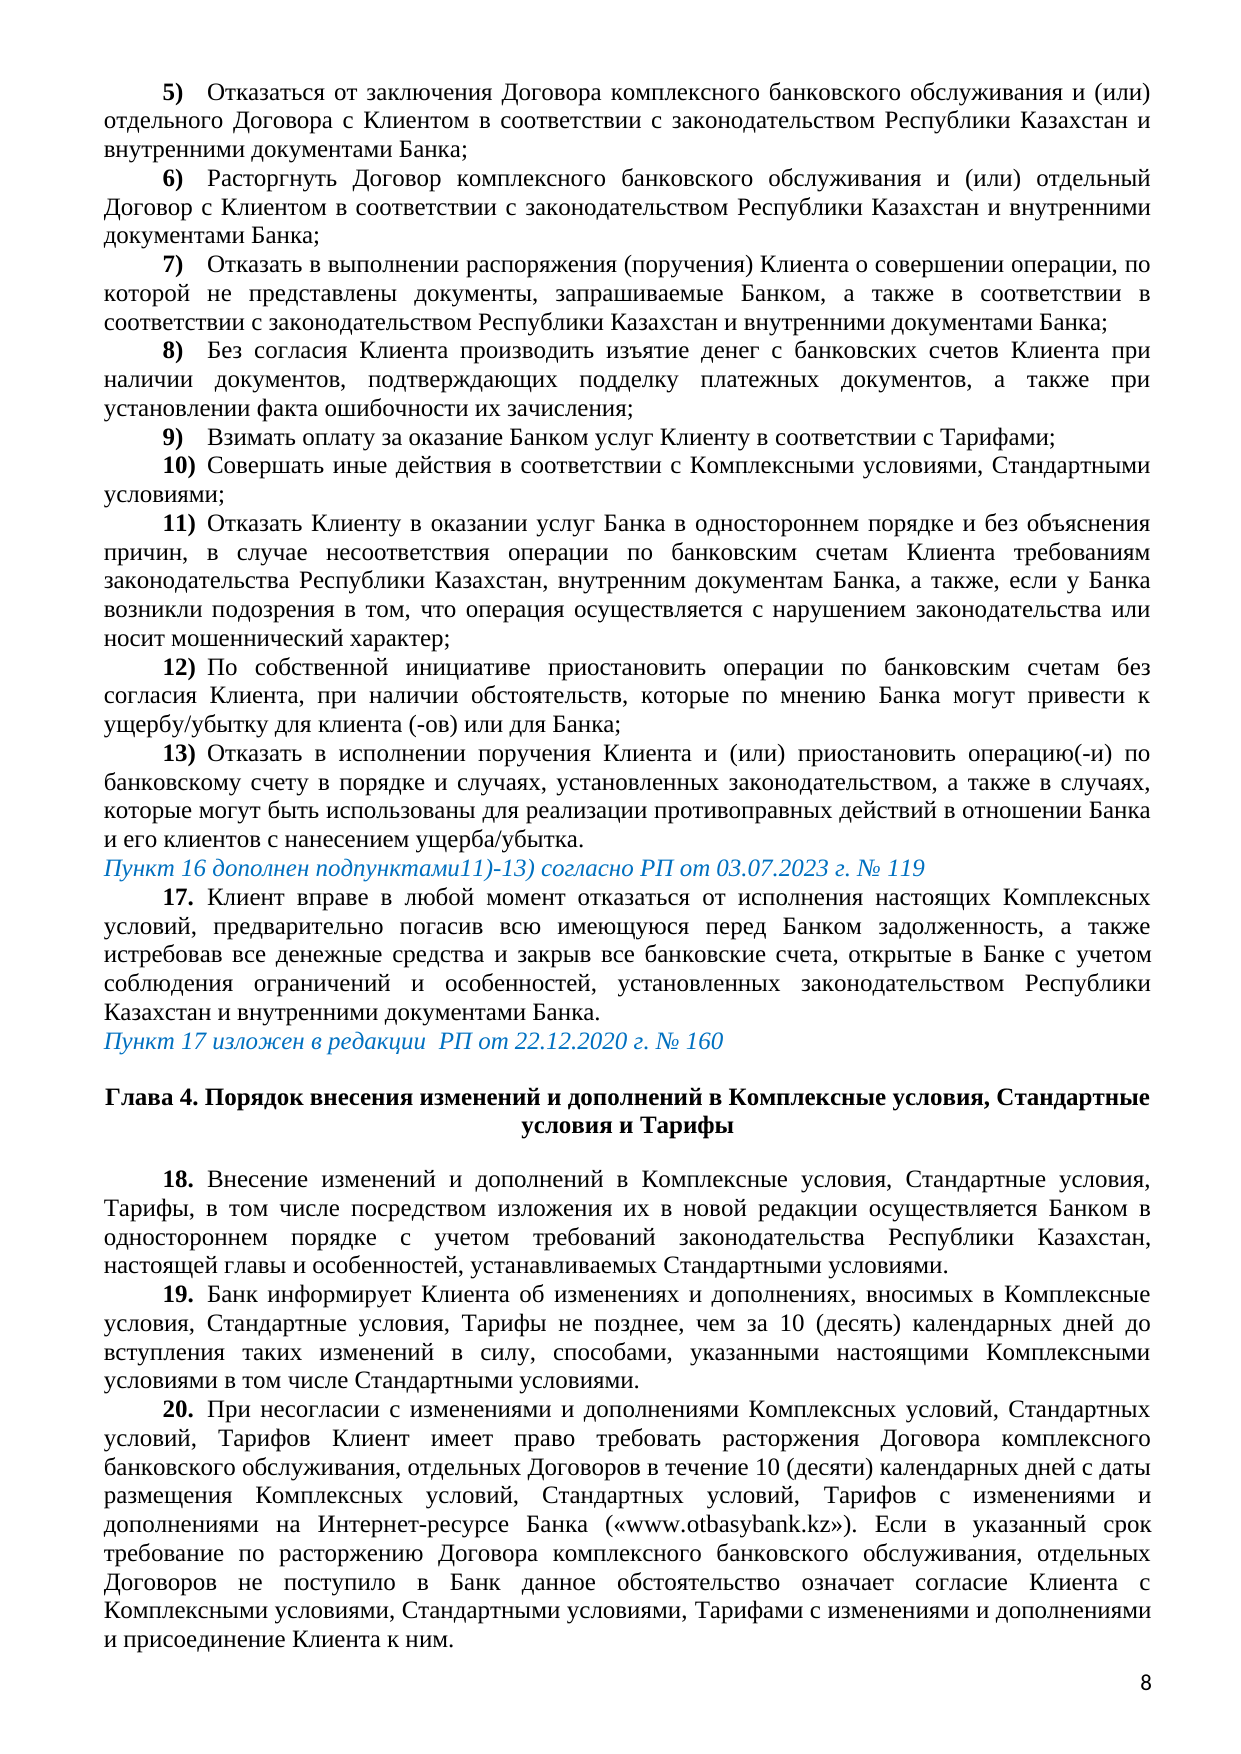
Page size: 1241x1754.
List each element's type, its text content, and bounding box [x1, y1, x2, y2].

list Банк информирует Клиента об изменениях и дополнениях, вносимых в Комплексные условия, Стандартные условия, Тарифы не позднее, чем за 10 (десять) календарных дней до вступления таких изменений в силу, способами, указанными настоящими Комплексными условиями в том числе Стандартными условиями. [103, 1279, 1152, 1394]
list Отказать в исполнении поручения Клиента и (или) приостановить операцию(-и) по банковскому счету в порядке и случаях, установленных законодательством, а также в случаях, которые могут быть использованы для реализации противоправных действий в отношении Банка и его клиентов с нанесением ущерба/убытка. [103, 738, 1152, 853]
list По собственной инициативе приостановить операции по банковским счетам без согласия Клиента, при наличии обстоятельств, которые по мнению Банка могут привести к ущербу/убытку для клиента (-ов) или для Банка; [103, 652, 1152, 738]
list Без согласия Клиента производить изъятие денег с банковских счетов Клиента при наличии документов, подтверждающих подделку платежных документов, а также при установлении факта ошибочности их зачисления; [103, 336, 1152, 422]
text Пункт 17 изложен в редакции РП от 22.12.2020 г. № 160 [103, 1026, 1152, 1054]
list Совершать иные действия в соответствии с Комплексными условиями, Стандартными условиями; [103, 451, 1152, 508]
list При несогласии с изменениями и дополнениями Комплексных условий, Стандартных условий, Тарифов Клиент имеет право требовать расторжения Договора комплексного банковского обслуживания, отдельных Договоров в течение 10 (десяти) календарных дней с даты размещения Комплексных условий, Стандартных условий, Тарифов с изменениями и дополнениями на Интернет-ресурсе Банка («www.otbasybank.kz»). Если в указанный срок требование по расторжению Договора комплексного банковского обслуживания, отдельных Договоров не поступило в Банк данное обстоятельство означает согласие Клиента с Комплексными условиями, Стандартными условиями, Тарифами с изменениями и дополнениями и присоединение Клиента к ним. [103, 1394, 1152, 1653]
list Взимать оплату за оказание Банком услуг Клиенту в соответствии с Тарифами; [103, 422, 1152, 451]
list Внесение изменений и дополнений в Комплексные условия, Стандартные условия, Тарифы, в том числе посредством изложения их в новой редакции осуществляется Банком в одностороннем порядке с учетом требований законодательства Республики Казахстан, настоящей главы и особенностей, устанавливаемых Стандартными условиями. [103, 1164, 1152, 1279]
list Отказать Клиенту в оказании услуг Банка в одностороннем порядке и без объяснения причин, в случае несоответствия операции по банковским счетам Клиента требованиям законодательства Республики Казахстан, внутренним документам Банка, а также, если у Банка возникли подозрения в том, что операция осуществляется с нарушением законодательства или носит мошеннический характер; [103, 508, 1152, 652]
list Отказать в выполнении распоряжения (поручения) Клиента о совершении операции, по которой не представлены документы, запрашиваемые Банком, а также в соответствии в соответствии с законодательством Республики Казахстан и внутренними документами Банка; [103, 249, 1152, 336]
list Пункт 16 дополнен подпунктами11)-13) согласно РП от 03.07.2023 г. № 119 [103, 853, 1152, 882]
list Клиент вправе в любой момент отказаться от исполнения настоящих Комплексных условий, предварительно погасив всю имеющуюся перед Банком задолженность, а также истребовав все денежные средства и закрыв все банковские счета, открытые в Банке с учетом соблюдения ограничений и особенностей, установленных законодательством Республики Казахстан и внутренними документами Банка. [103, 882, 1152, 1026]
list Отказаться от заключения Договора комплексного банковского обслуживания и (или) отдельного Договора с Клиентом в соответствии с законодательством Республики Казахстан и внутренними документами Банка; [103, 77, 1152, 163]
text Глава 4. Порядок внесения изменений и дополнений в Комплексные условия, Стандартные условия и Тарифы [103, 1082, 1152, 1139]
list Расторгнуть Договор комплексного банковского обслуживания и (или) отдельный Договор с Клиентом в соответствии с законодательством Республики Казахстан и внутренними документами Банка; [103, 163, 1152, 249]
